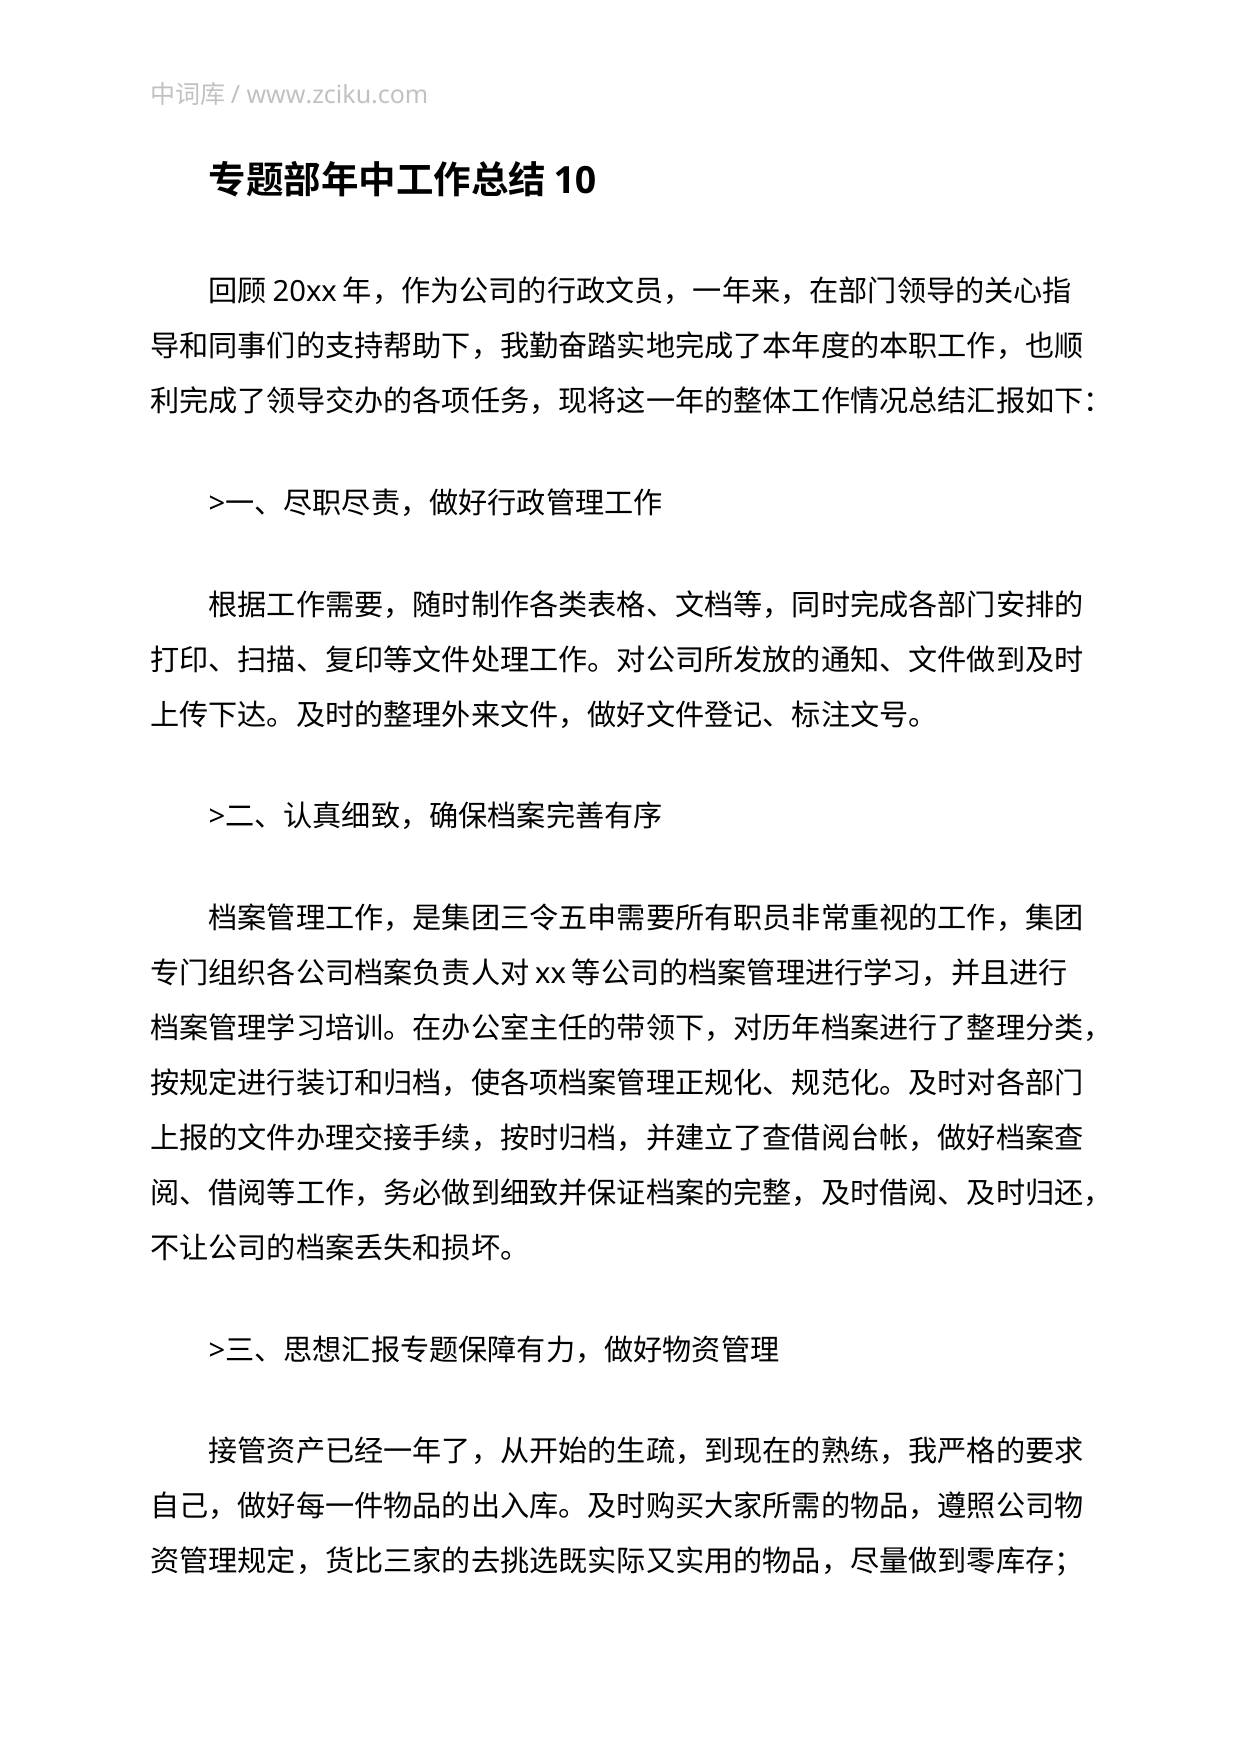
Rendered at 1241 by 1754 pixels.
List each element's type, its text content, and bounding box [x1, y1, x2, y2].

text 根据工作需要，随时制作各类表格、文档等，同时完成各部门安排的打印、扫描、复印等文件处理工作。对公司所发放的通知、文件做到及时上传下达。及时的整理外来文件，做好文件登记、标注文号。 [150, 581, 1090, 733]
text >三、思想汇报专题保障有力，做好物资管理 [150, 1326, 1090, 1368]
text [150, 1428, 1090, 1580]
text >一、尽职尽责，做好行政管理工作 [150, 479, 1090, 522]
text 专题部年中工作总结10 [150, 150, 1090, 204]
text 回顾20xx年，作为公司的行政文员，一年来，在部门领导的关心指导和同事们的支持帮助下，我勤奋踏实地完成了本年度的本职工作，也顺利完成了领导交办的各项任务，现将这一年的整体工作情况总结汇报如下： [150, 268, 1090, 420]
text >二、认真细致，确保档案完善有序 [150, 793, 1090, 835]
text 档案管理工作，是集团三令五申需要所有职员非常重视的工作，集团专门组织各公司档案负责人对xx等公司的档案管理进行学习，并且进行档案管理学习培训。在办公室主任的带领下，对历年档案进行了整理分类，按规定进行装订和归档，使各项档案管理正规化、规范化。及时对各部门上报的文件办理交接手续，按时归档，并建立了查借阅台帐，做好档案查阅、借阅等工作，务必做到细致并保证档案的完整，及时借阅、及时归还，不让公司的档案丢失和损坏。 [150, 895, 1090, 1267]
